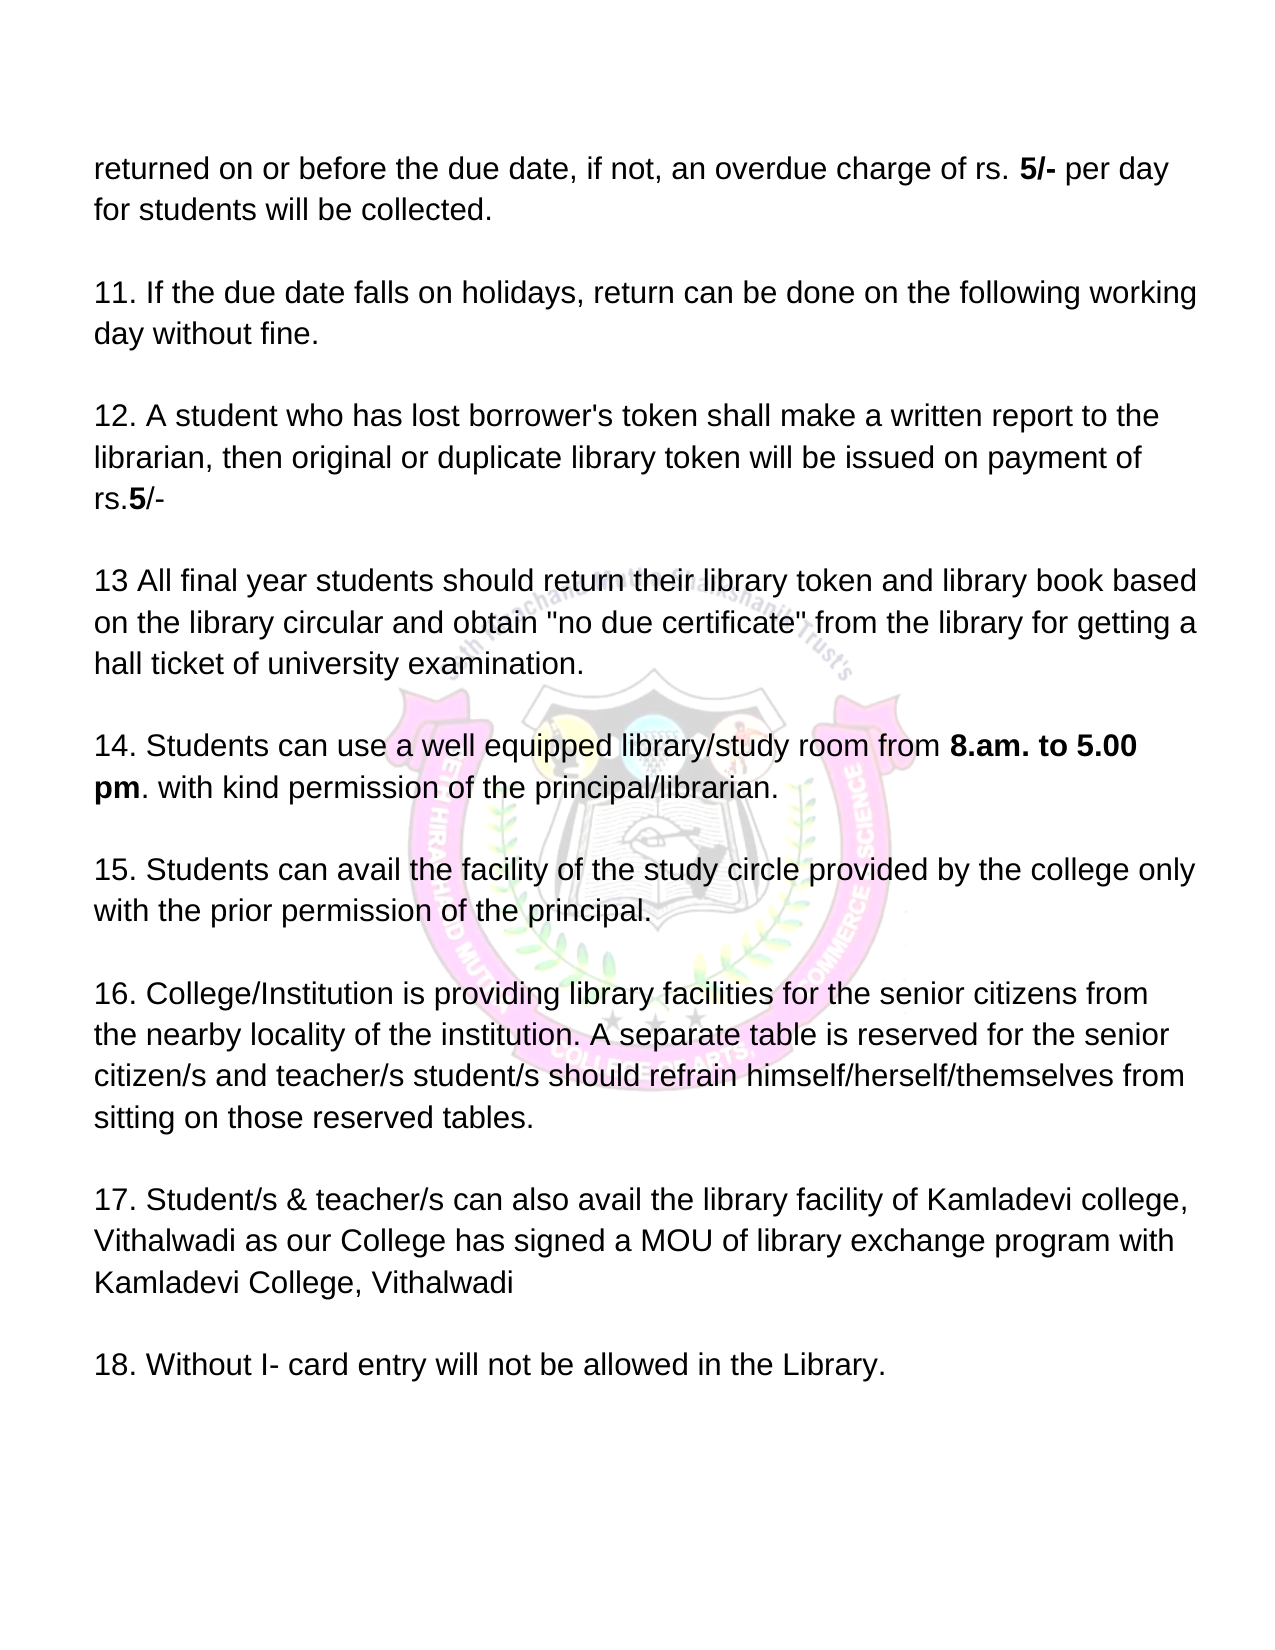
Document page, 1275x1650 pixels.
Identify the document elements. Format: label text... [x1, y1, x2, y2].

text 18. Without I- card entry will not be allowed in the Library. [94, 1346, 1200, 1382]
text 16. College/Institution is providing library facilities for the senior citizens from the nearby locality of the institution. A separate table is reserved for the senior citizen/s and teacher/s student/s should refrain himself/herself/themselves from sitting on those reserved tables. [94, 975, 1200, 1135]
text 13 All final year students should return their library token and library book based on the library circular and obtain "no due certificate" from the library for getting a hall ticket of university examination. [94, 562, 1200, 681]
text 17. Student/s & teacher/s can also avail the library facility of Kamladevi college, Vithalwadi as our College has signed a MOU of library exchange program with Kamladevi College, Vithalwadi [94, 1181, 1200, 1300]
text 14. Students can use a well equipped library/study room from 8.am. to 5.00 pm. with kind permission of the principal/librarian. [94, 727, 1200, 805]
text 11. If the due date falls on holidays, return can be done on the following working day without fine. [94, 274, 1200, 351]
text 12. A student who has lost borrower's token shall make a written report to the librarian, then original or duplicate library token will be issued on payment of rs.5/- [94, 397, 1200, 516]
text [94, 150, 1200, 227]
text 15. Students can avail the facility of the study circle provided by the college only with the prior permission of the principal. [94, 851, 1200, 928]
